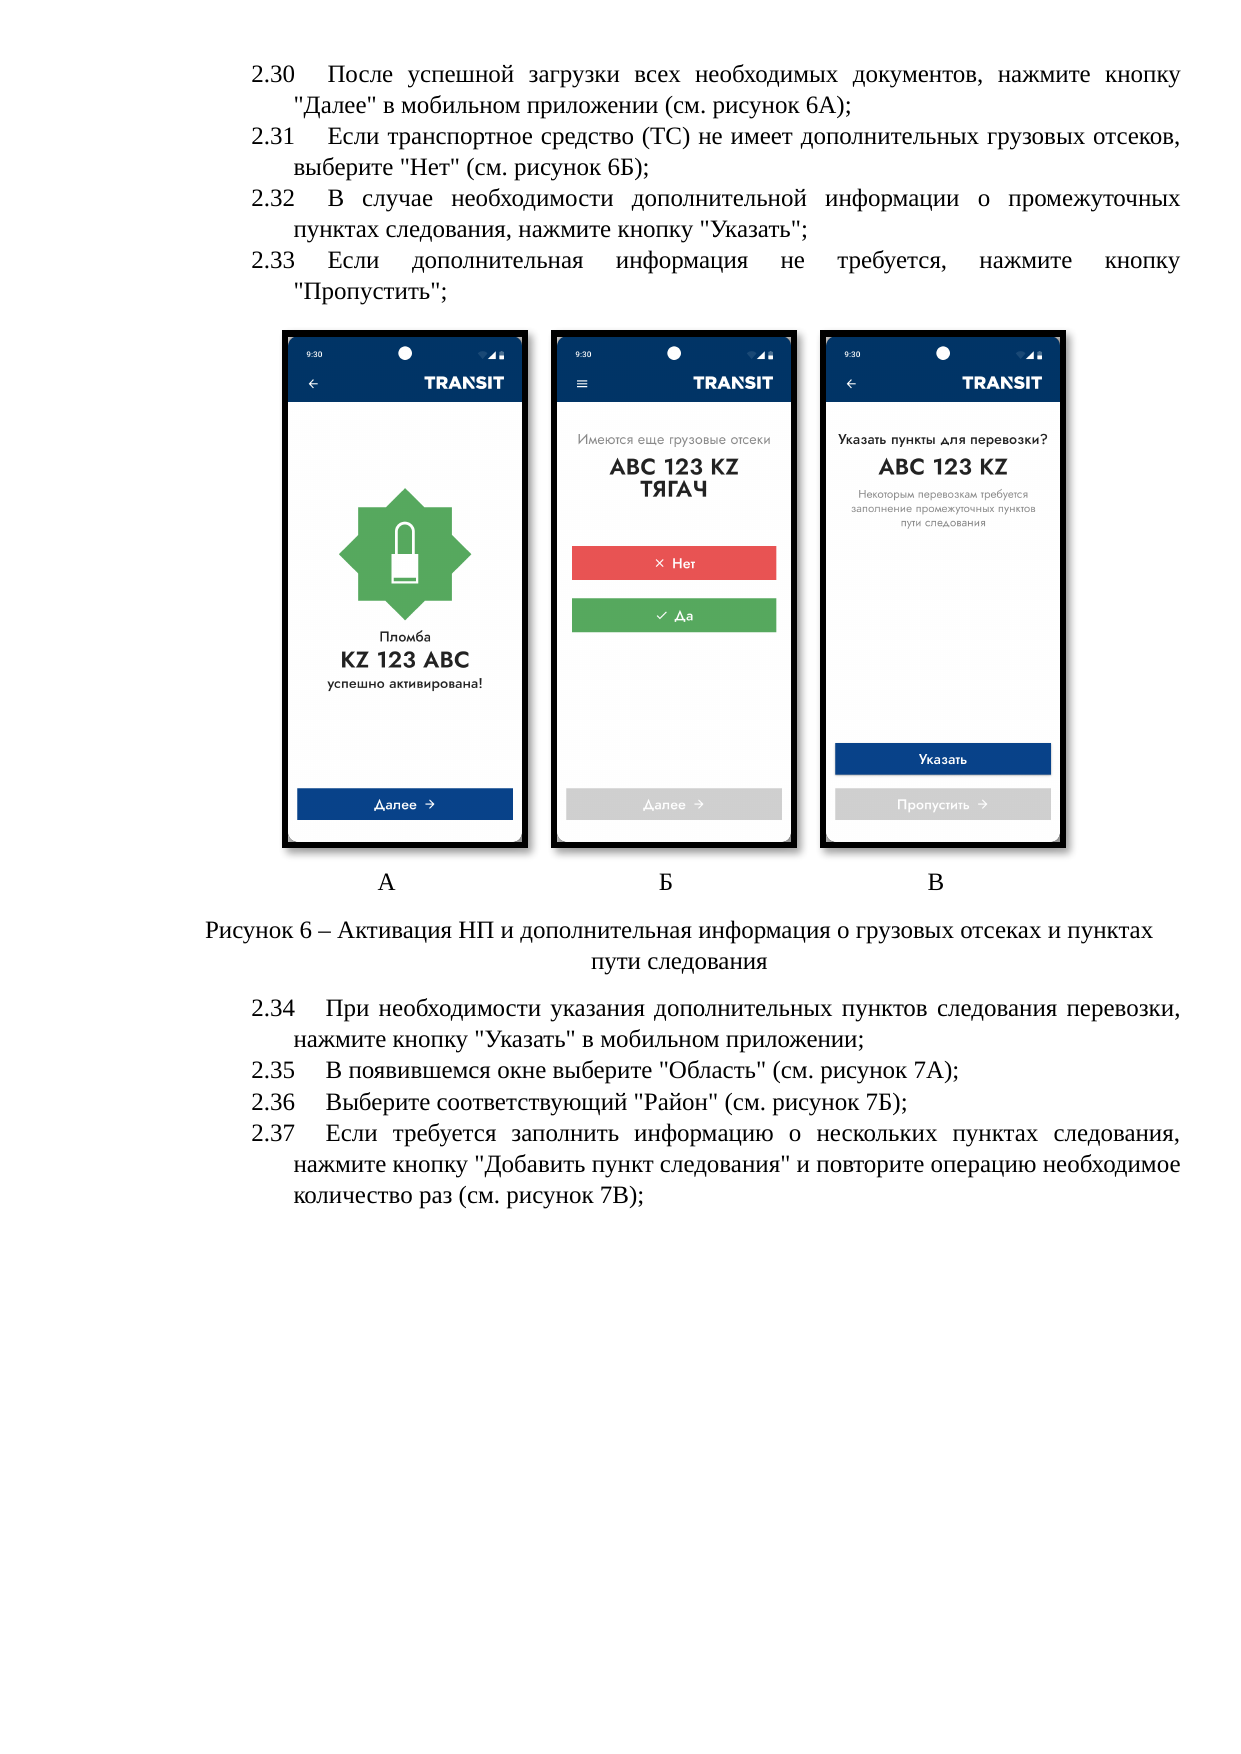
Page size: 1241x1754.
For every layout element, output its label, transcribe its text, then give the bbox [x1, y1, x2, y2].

list Выберите соответствующий "Район" (см. рисунок 7Б); [251, 1087, 1181, 1115]
picture [557, 337, 791, 842]
picture [288, 337, 522, 842]
list В появившемся окне выберите "Область" (см. рисунок 7А); [251, 1056, 1181, 1084]
text А Б В [177, 867, 1181, 896]
list Если транспортное средство (ТС) не имеет дополнительных грузовых отсеков, выберите "Нет" (см. рисунок 6Б); [251, 121, 1181, 181]
text Рисунок 6 – Активация НП и дополнительная информация о грузовых отсеках и пунктах пути следования [177, 915, 1181, 974]
list В случае необходимости дополнительной информации о промежуточных пунктах следования, нажмите кнопку "Указать"; [251, 183, 1181, 243]
list После успешной загрузки всех необходимых документов, нажмите кнопку "Далее" в мобильном приложении (см. рисунок 6А); [251, 59, 1181, 119]
picture [826, 337, 1060, 842]
list При необходимости указания дополнительных пунктов следования перевозки, нажмите кнопку "Указать" в мобильном приложении; [251, 993, 1181, 1053]
list Если требуется заполнить информацию о нескольких пунктах следования, нажмите кнопку "Добавить пункт следования" и повторите операцию необходимое количество раз (см. рисунок 7В); [251, 1118, 1181, 1208]
list Если дополнительная информация не требуется, нажмите кнопку "Пропустить"; [251, 245, 1181, 305]
